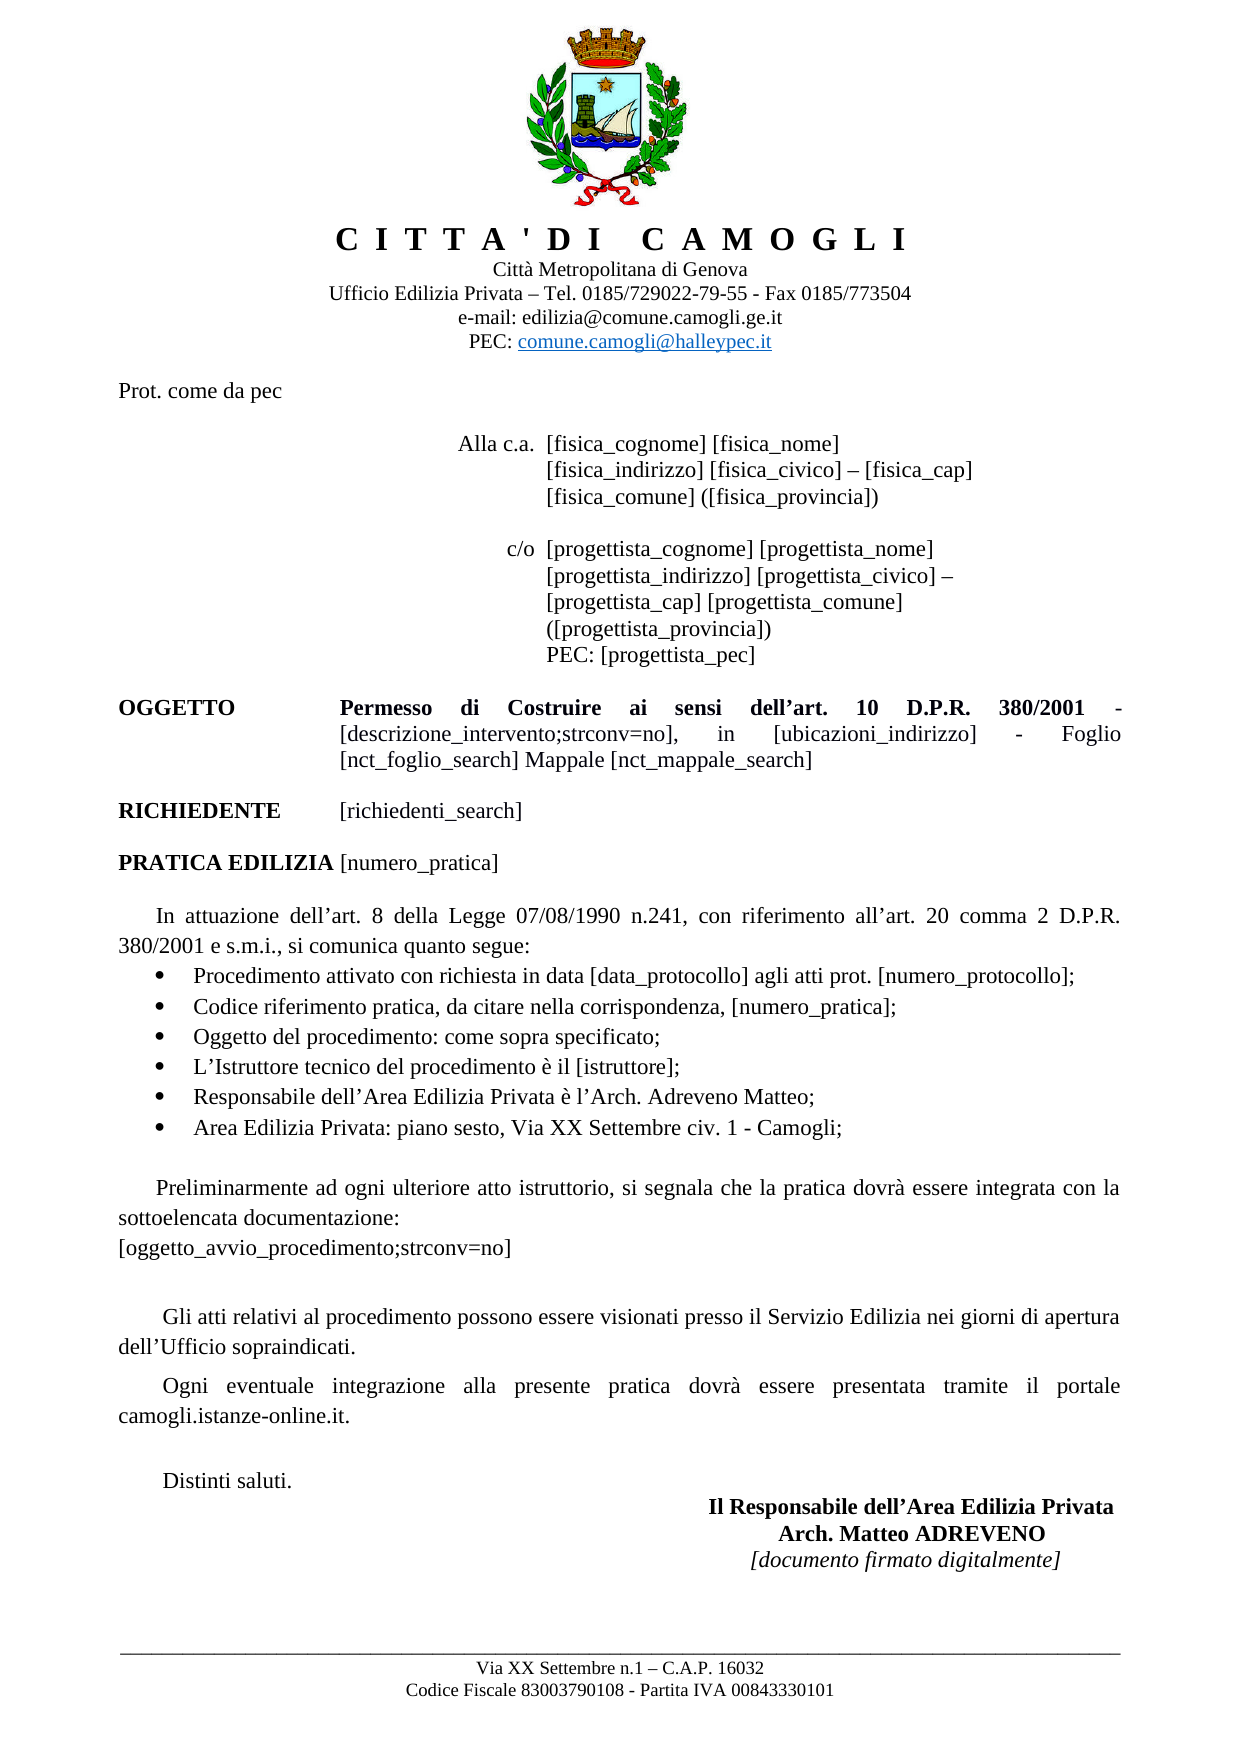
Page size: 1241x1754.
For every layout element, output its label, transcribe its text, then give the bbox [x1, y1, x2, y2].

list Codice riferimento pratica, da citare nella corrispondenza, [numero_pratica]; [156, 993, 1122, 1019]
text Ogni eventuale integrazione alla presente pratica dovrà essere presentata tramite il portale camogli.istanze-online.it. [118, 1372, 1122, 1428]
list Procedimento attivato con richiesta in data [data_protocollo] agli atti prot. [numero_protocollo]; [156, 963, 1122, 989]
picture [519, 19, 691, 211]
list L’Istruttore tecnico del procedimento è il [istruttore]; [156, 1053, 1122, 1079]
text RICHIEDENTE [richiedenti_search] [118, 797, 1122, 823]
text OGGETTO Permesso di Costruire ai sensi dell’art. 10 D.P.R. 380/2001 - [descrizione_intervento;strconv=no], in [ubicazioni_indirizzo] - Foglio [nct_foglio_search] Mappale [nct_mappale_search] [118, 694, 1122, 773]
list Area Edilizia Privata: piano sesto, Via XX Settembre civ. 1 - Camogli; [156, 1114, 1122, 1140]
text Distinti saluti. [118, 1467, 1122, 1493]
text Preliminarmente ad ogni ulteriore atto istruttorio, si segnala che la pratica dovrà essere integrata con la sottoelencata documentazione: [118, 1174, 1122, 1231]
text [documento firmato digitalmente] [727, 1546, 1122, 1572]
table_cell c/o [118, 536, 546, 667]
text Gli atti relativi al procedimento possono essere visionati presso il Servizio Edilizia nei giorni di apertura dell’Ufficio sopraindicati. [118, 1303, 1122, 1360]
text Arch. Matteo ADREVENO [727, 1520, 1122, 1546]
text PRATICA EDILIZIA [numero_pratica] [118, 849, 1122, 876]
text [oggetto_avvio_procedimento;strconv=no] [118, 1234, 1122, 1261]
list Oggetto del procedimento: come sopra specificato; [156, 1023, 1122, 1049]
text In attuazione dell’art. 8 della Legge 07/08/1990 n.241, con riferimento all’art. 20 comma 2 D.P.R. 380/2001 e s.m.i., si comunica quanto segue: [118, 902, 1122, 959]
table_header [fisica_cognome] [fisica_nome] [fisica_indirizzo] [fisica_civico] – [fisica_cap] [fisica_comune] ([fisica_provincia]) [546, 430, 1062, 536]
text Il Responsabile dell’Area Edilizia Privata [634, 1493, 1122, 1520]
table_header Alla c.a. [118, 430, 546, 536]
text Prot. come da pec [118, 377, 1122, 404]
list Responsabile dell’Area Edilizia Privata è l’Arch. Adreveno Matteo; [156, 1083, 1122, 1110]
table_cell [progettista_cognome] [progettista_nome] [progettista_indirizzo] [progettista_civico] – [progettista_cap] [progettista_comune] ([progettista_provincia]) PEC: [progettista_pec] [546, 536, 1062, 667]
